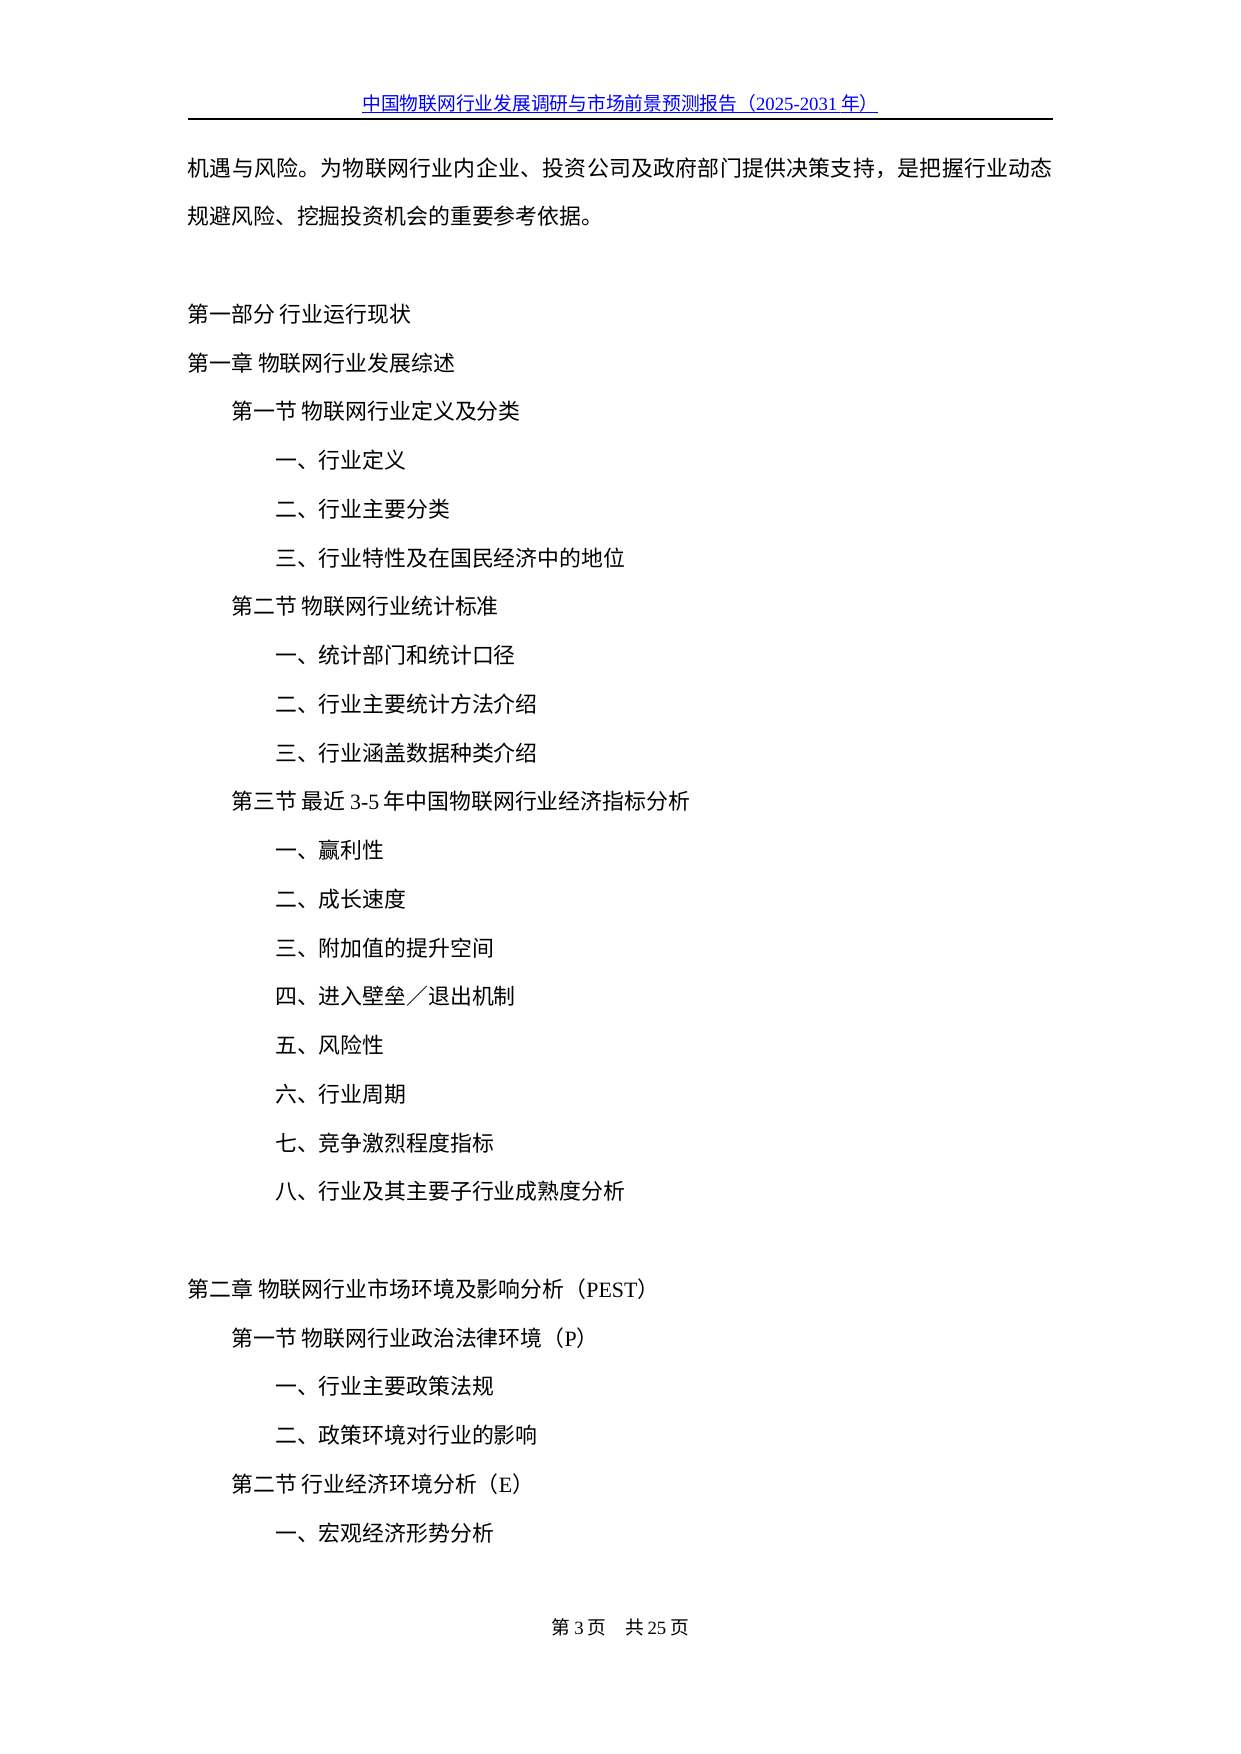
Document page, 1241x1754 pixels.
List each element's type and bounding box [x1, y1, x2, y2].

text [187, 150, 1053, 1548]
